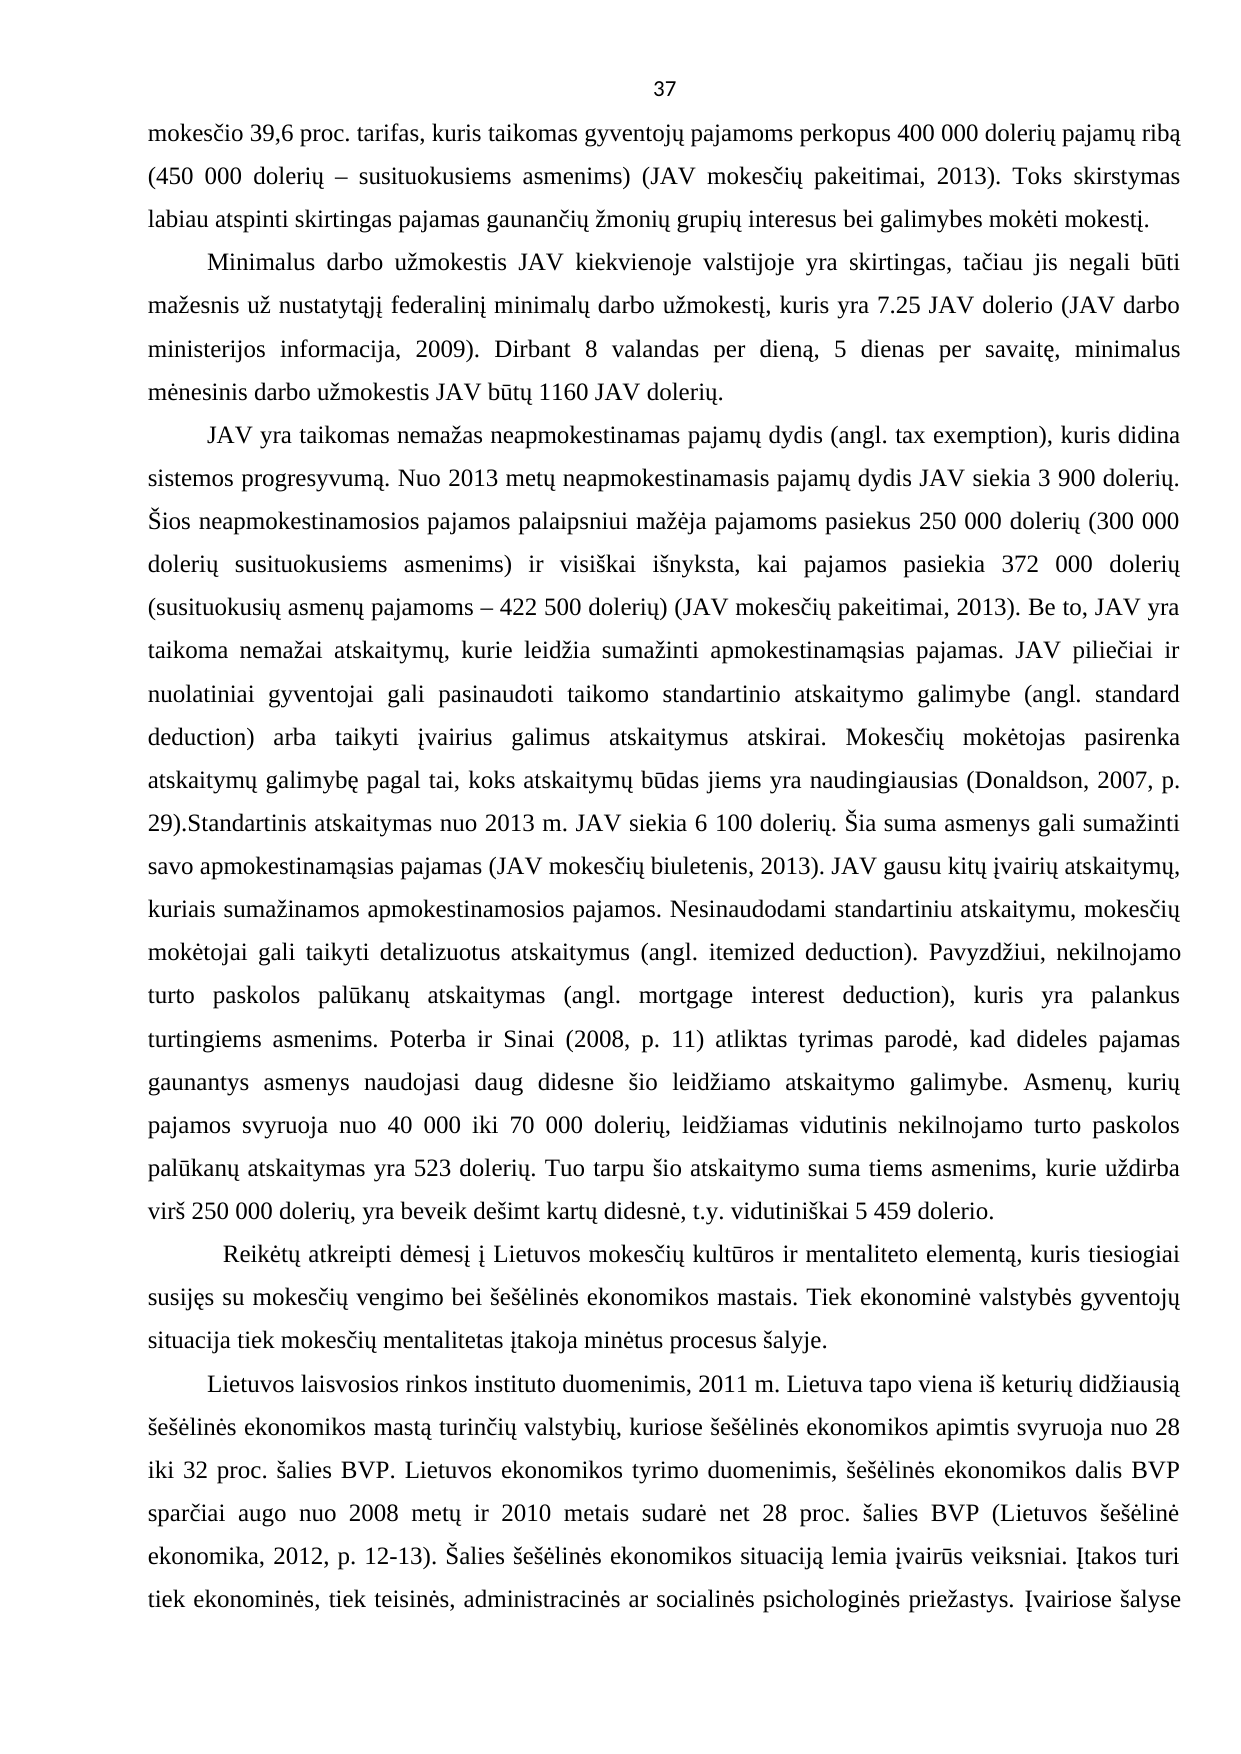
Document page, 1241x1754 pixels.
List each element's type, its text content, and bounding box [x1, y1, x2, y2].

text Reikėtų atkreipti dėmesį į Lietuvos mokesčių kultūros ir mentaliteto elementą, kuris tiesiogiai susijęs su mokesčių vengimo bei šešėlinės ekonomikos mastais. Tiek ekonominė valstybės gyventojų situacija tiek mokesčių mentalitetas įtakoja minėtus procesus šalyje. [148, 1239, 1181, 1354]
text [148, 118, 1181, 233]
text JAV yra taikomas nemažas neapmokestinamas pajamų dydis (angl. tax exemption), kuris didina sistemos progresyvumą. Nuo 2013 metų neapmokestinamasis pajamų dydis JAV siekia 3 900 dolerių. Šios neapmokestinamosios pajamos palaipsniui mažėja pajamoms pasiekus 250 000 dolerių (300 000 dolerių susituokusiems asmenims) ir visiškai išnyksta, kai pajamos pasiekia 372 000 dolerių (susituokusių asmenų pajamoms – 422 500 dolerių) (JAV mokesčių pakeitimai, 2013). Be to, JAV yra taikoma nemažai atskaitymų, kurie leidžia sumažinti apmokestinamąsias pajamas. JAV piliečiai ir nuolatiniai gyventojai gali pasinaudoti taikomo standartinio atskaitymo galimybe (angl. standard deduction) arba taikyti įvairius galimus atskaitymus atskirai. Mokesčių mokėtojas pasirenka atskaitymų galimybę pagal tai, koks atskaitymų būdas jiems yra naudingiausias (Donaldson, 2007, p. 29).Standartinis atskaitymas nuo 2013 m. JAV siekia 6 100 dolerių. Šia suma asmenys gali sumažinti savo apmokestinamąsias pajamas (JAV mokesčių biuletenis, 2013). JAV gausu kitų įvairių atskaitymų, kuriais sumažinamos apmokestinamosios pajamos. Nesinaudodami standartiniu atskaitymu, mokesčių mokėtojai gali taikyti detalizuotus atskaitymus (angl. itemized deduction). Pavyzdžiui, nekilnojamo turto paskolos palūkanų atskaitymas (angl. mortgage interest deduction), kuris yra palankus turtingiems asmenims. Poterba ir Sinai (2008, p. 11) atliktas tyrimas parodė, kad dideles pajamas gaunantys asmenys naudojasi daug didesne šio leidžiamo atskaitymo galimybe. Asmenų, kurių pajamos svyruoja nuo 40 000 iki 70 000 dolerių, leidžiamas vidutinis nekilnojamo turto paskolos palūkanų atskaitymas yra 523 dolerių. Tuo tarpu šio atskaitymo suma tiems asmenims, kurie uždirba virš 250 000 dolerių, yra beveik dešimt kartų didesnė, t.y. vidutiniškai 5 459 dolerio. [148, 420, 1181, 1225]
text Minimalus darbo užmokestis JAV kiekvienoje valstijoje yra skirtingas, tačiau jis negali būti mažesnis už nustatytąjį federalinį minimalų darbo užmokestį, kuris yra 7.25 JAV dolerio (JAV darbo ministerijos informacija, 2009). Dirbant 8 valandas per dieną, 5 dienas per savaitę, minimalus mėnesinis darbo užmokestis JAV būtų 1160 JAV dolerių. [148, 247, 1181, 406]
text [148, 1369, 1181, 1613]
